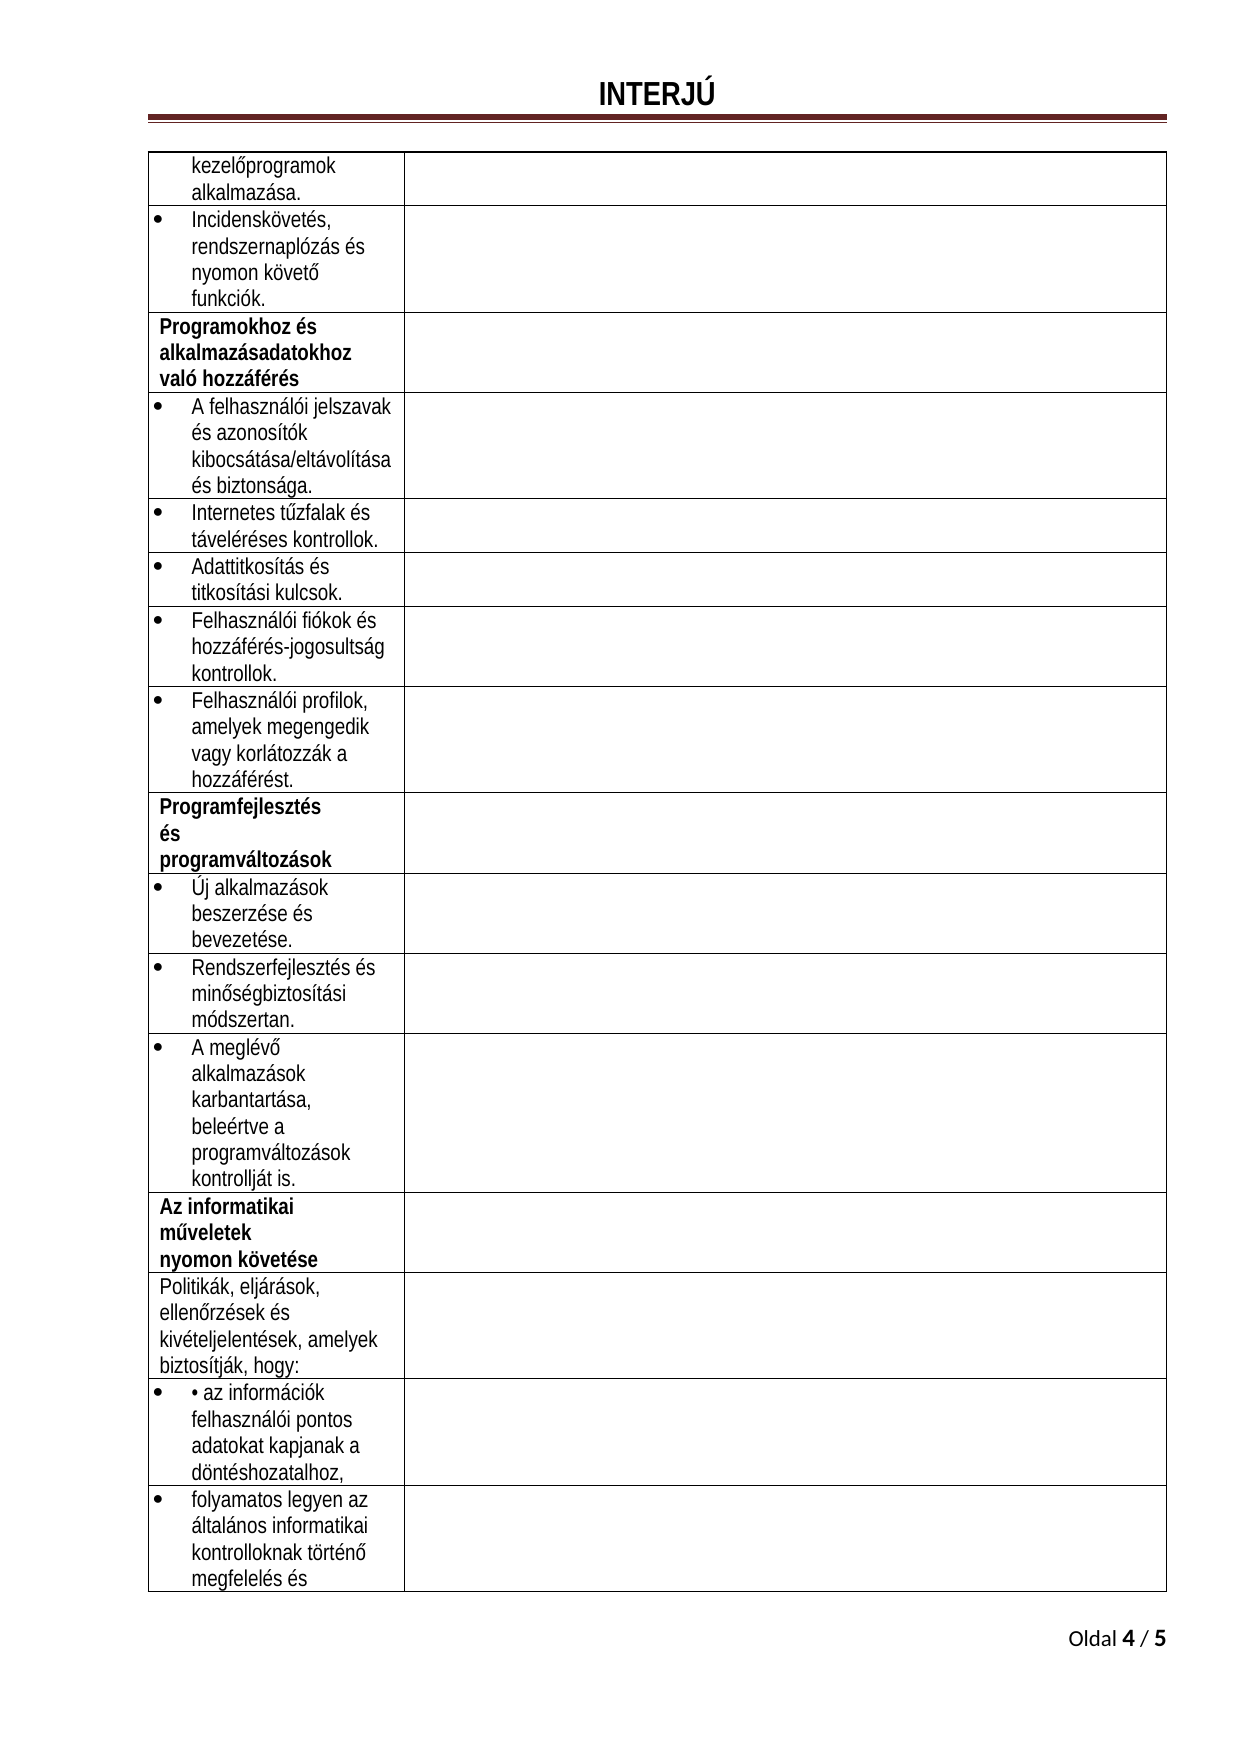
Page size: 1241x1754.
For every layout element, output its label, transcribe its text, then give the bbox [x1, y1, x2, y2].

table_cell [405, 1273, 1166, 1378]
table_cell Rendszerfejlesztés és minőségbiztosítási módszertan. [149, 954, 404, 1033]
table_cell [405, 1034, 1166, 1192]
table_cell [405, 687, 1166, 792]
table_cell Az informatikai műveletek nyomon követése [149, 1193, 404, 1272]
table_cell • az információk felhasználói pontos adatokat kapjanak a döntéshozatalhoz, [149, 1379, 404, 1485]
table_cell Internetes tűzfalak és táveléréses kontrollok. [149, 499, 404, 552]
table_cell [405, 1379, 1166, 1485]
table_cell [405, 393, 1166, 498]
table_cell [405, 954, 1166, 1033]
table_cell Incidenskövetés, rendszernaplózás és nyomon követő funkciók. [149, 206, 404, 312]
table_cell [405, 874, 1166, 952]
table_cell [405, 607, 1166, 686]
table_cell Felhasználói fiókok és hozzáférés-jogosultság kontrollok. [149, 607, 404, 686]
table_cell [149, 153, 404, 205]
table_cell [405, 206, 1166, 312]
table_cell Programokhoz és alkalmazásadatokhoz való hozzáférés [149, 313, 404, 392]
table_cell Politikák, eljárások, ellenőrzések és kivételjelentések, amelyek biztosítják, hogy: [149, 1273, 404, 1378]
table_cell [405, 1486, 1166, 1591]
table_cell [405, 1193, 1166, 1272]
table_cell Programfejlesztés és programváltozások [149, 793, 404, 872]
table_cell Felhasználói profilok, amelyek megengedik vagy korlátozzák a hozzáférést. [149, 687, 404, 792]
table_cell [405, 499, 1166, 552]
table_cell Adattitkosítás és titkosítási kulcsok. [149, 553, 404, 606]
table_cell [405, 313, 1166, 392]
table_cell [405, 553, 1166, 606]
table_cell A meglévő alkalmazások karbantartása, beleértve a programváltozások kontrollját is. [149, 1034, 404, 1192]
table_cell folyamatos legyen az általános informatikai kontrolloknak történő megfelelés és [149, 1486, 404, 1591]
table_cell A felhasználói jelszavak és azonosítók kibocsátása/eltávolítása és biztonsága. [149, 393, 404, 498]
table_cell [405, 153, 1166, 205]
table_cell Új alkalmazások beszerzése és bevezetése. [149, 874, 404, 952]
table_cell [405, 793, 1166, 872]
